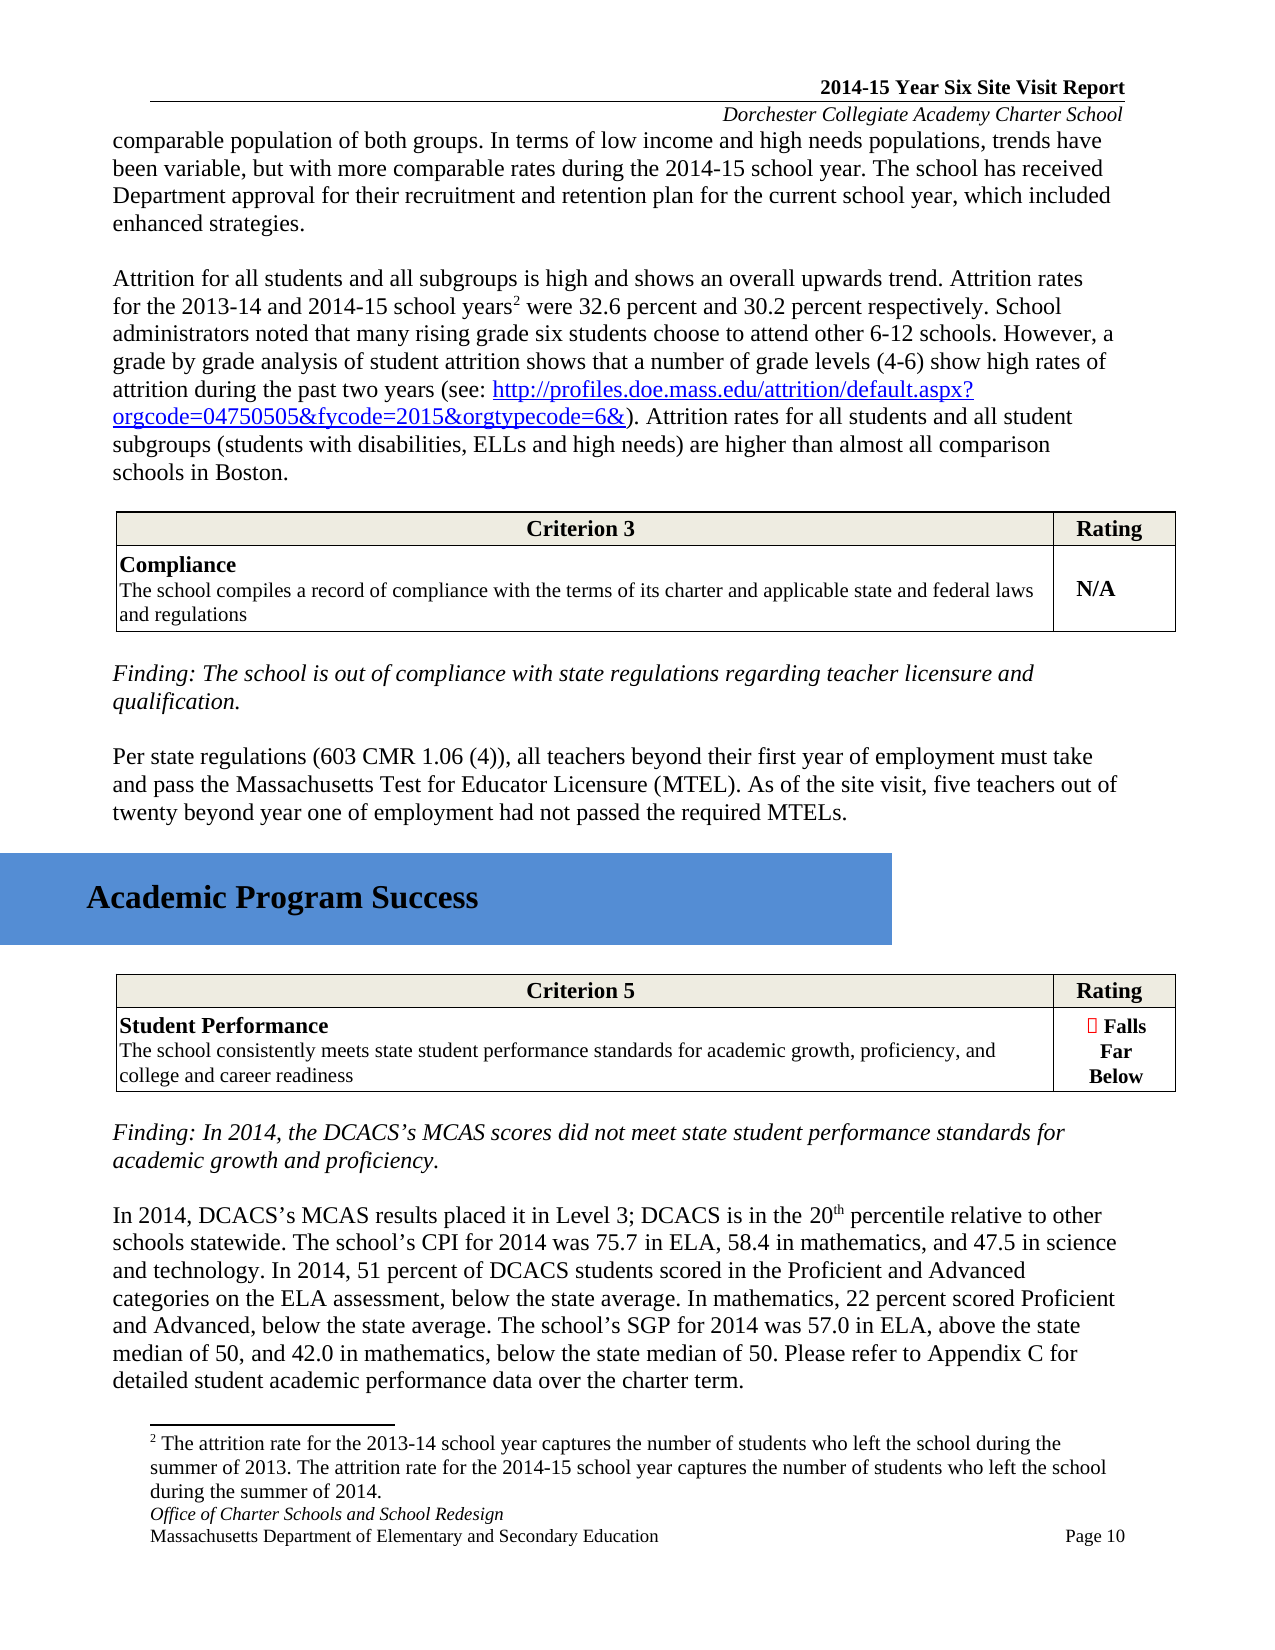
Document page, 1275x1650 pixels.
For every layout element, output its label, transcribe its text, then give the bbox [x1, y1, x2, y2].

table_cell N/A [1054, 546, 1175, 631]
text Finding: The school is out of compliance with state regulations regarding teacher licensure and qualification. [112, 659, 1125, 715]
table_header Criterion 3 [117, 513, 1053, 545]
table_header Rating [1054, 975, 1175, 1007]
list In 2014, DCACS’s MCAS results placed it in Level 3; DCACS is in the 20th percentile relative to other schools statewide. The school’s CPI for 2014 was 75.7 in ELA, 58.4 in mathematics, and 47.5 in science and technology. In 2014, 51 percent of DCACS students scored in the Proficient and Advanced categories on the ELA assessment, below the state average. In mathematics, 22 percent scored Proficient and Advanced, below the state average. The school’s SGP for 2014 was 57.0 in ELA, above the state median of 50, and 42.0 in mathematics, below the state median of 50. Please refer to Appendix C for detailed student academic performance data over the charter term. [112, 1201, 1125, 1394]
text Per state regulations (603 CMR 1.06 (4)), all teachers beyond their first year of employment must take and pass the Massachusetts Test for Educator Licensure (MTEL). As of the site visit, five teachers out of twenty beyond year one of employment had not passed the required MTELs. [112, 742, 1125, 825]
table_cell Student Performance The school consistently meets state student performance standards for academic growth, proficiency, and college and career readiness [117, 1008, 1053, 1091]
table_cell  Falls Far Below [1054, 1008, 1175, 1091]
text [112, 126, 1125, 237]
table_cell Compliance The school compiles a record of compliance with the terms of its charter and applicable state and federal laws and regulations [117, 546, 1053, 631]
table_header Academic Program Success [0, 853, 892, 945]
text Attrition for all students and all subgroups is high and shows an overall upwards trend. Attrition rates for the 2013-14 and 2014-15 school years were 32.6 percent and 30.2 percent respectively. School administrators noted that many rising grade six students choose to attend other 6-12 schools. However, a grade by grade analysis of student attrition shows that a number of grade levels (4-6) show high rates of attrition during the past two years (see: http://profiles.doe.mass.edu/attrition/default.aspx?orgcode=04750505&fycode=2015&orgtypecode=6&). Attrition rates for all students and all student subgroups (students with disabilities, ELLs and high needs) are higher than almost all comparison schools in Boston. [112, 264, 1117, 485]
table_header Rating [1054, 513, 1175, 545]
text Finding: In 2014, the DCACS’s MCAS scores did not meet state student performance standards for academic growth and proficiency. [112, 1118, 1125, 1173]
table_header Criterion 5 [117, 975, 1053, 1007]
